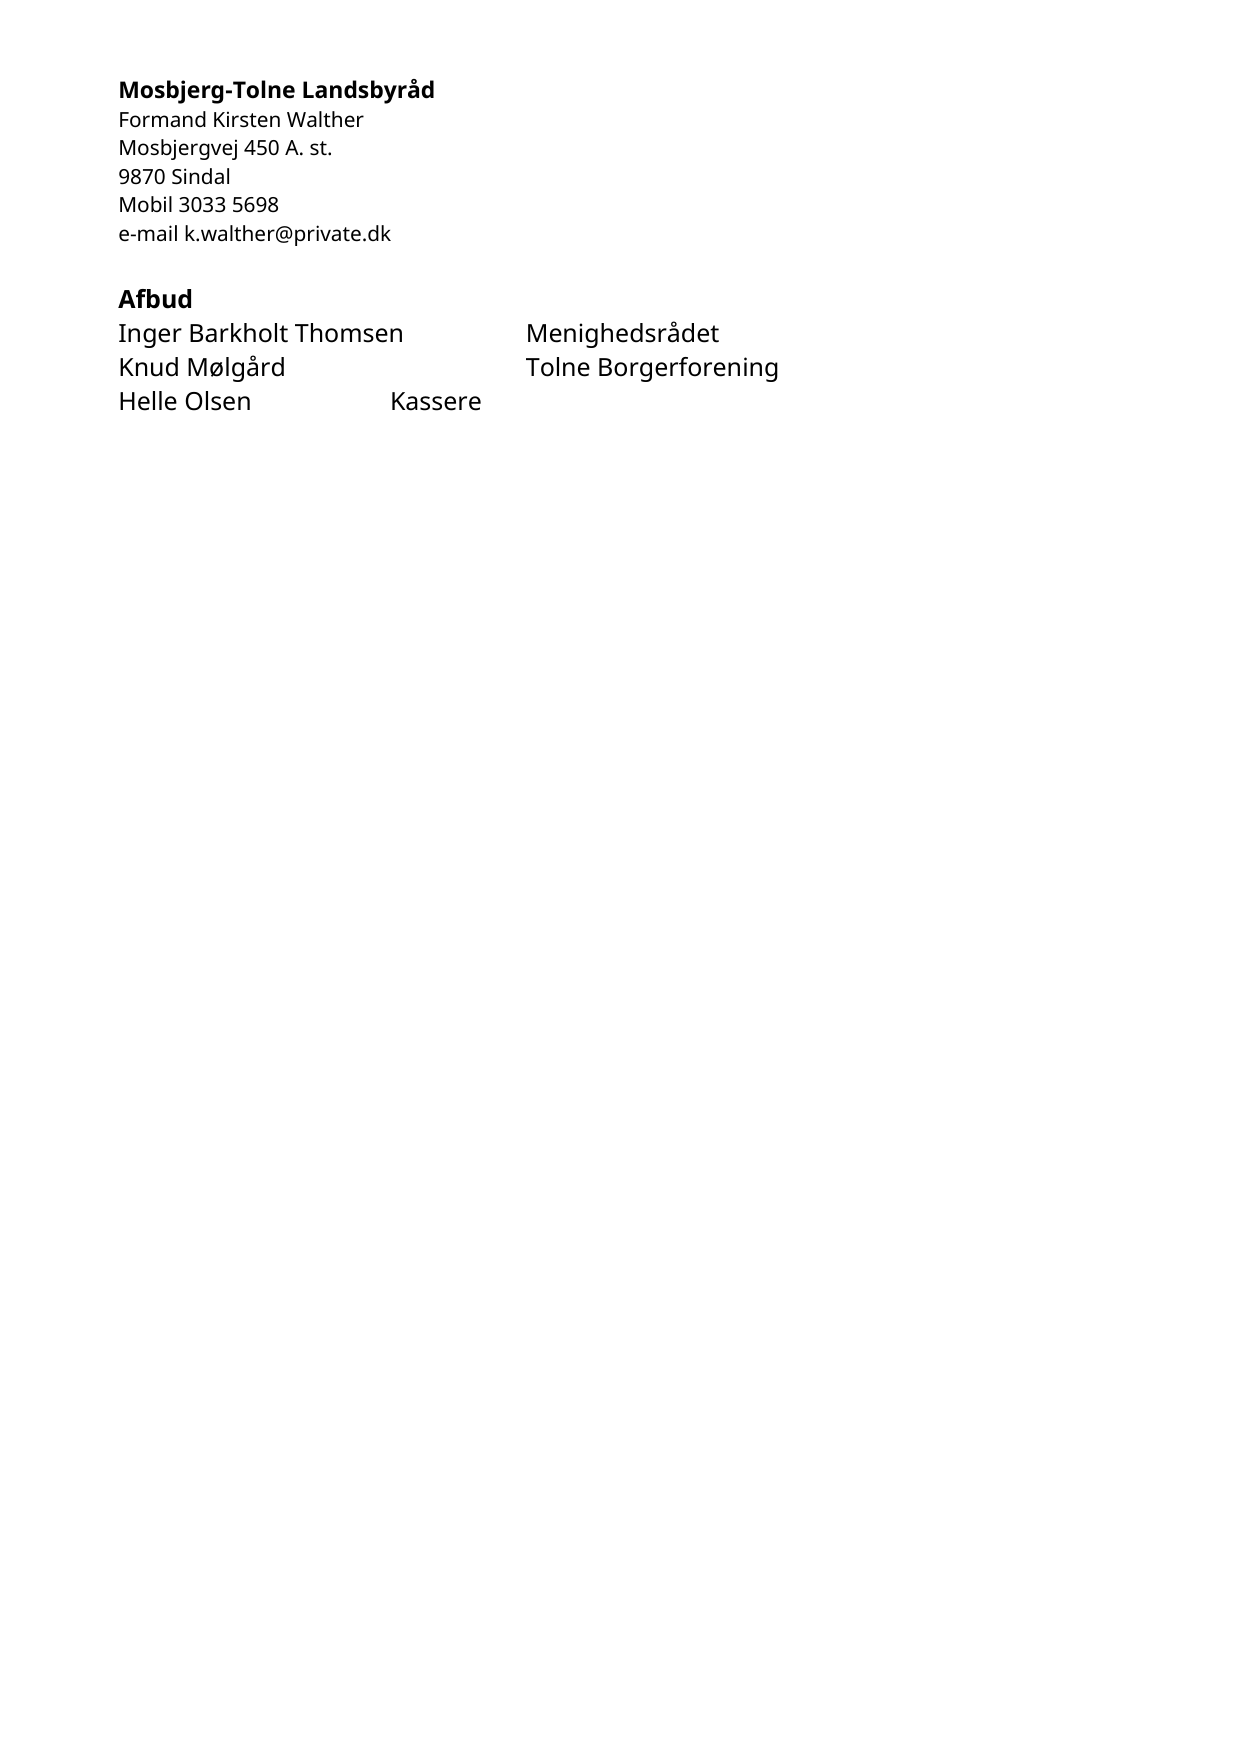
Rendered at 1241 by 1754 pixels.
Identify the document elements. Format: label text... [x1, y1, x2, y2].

text Helle Olsen Kassere [118, 383, 1122, 418]
text Inger Barkholt Thomsen Menighedsrådet [118, 315, 1122, 349]
text Afbud [118, 281, 1122, 315]
text Knud Mølgård Tolne Borgerforening [118, 349, 1122, 383]
